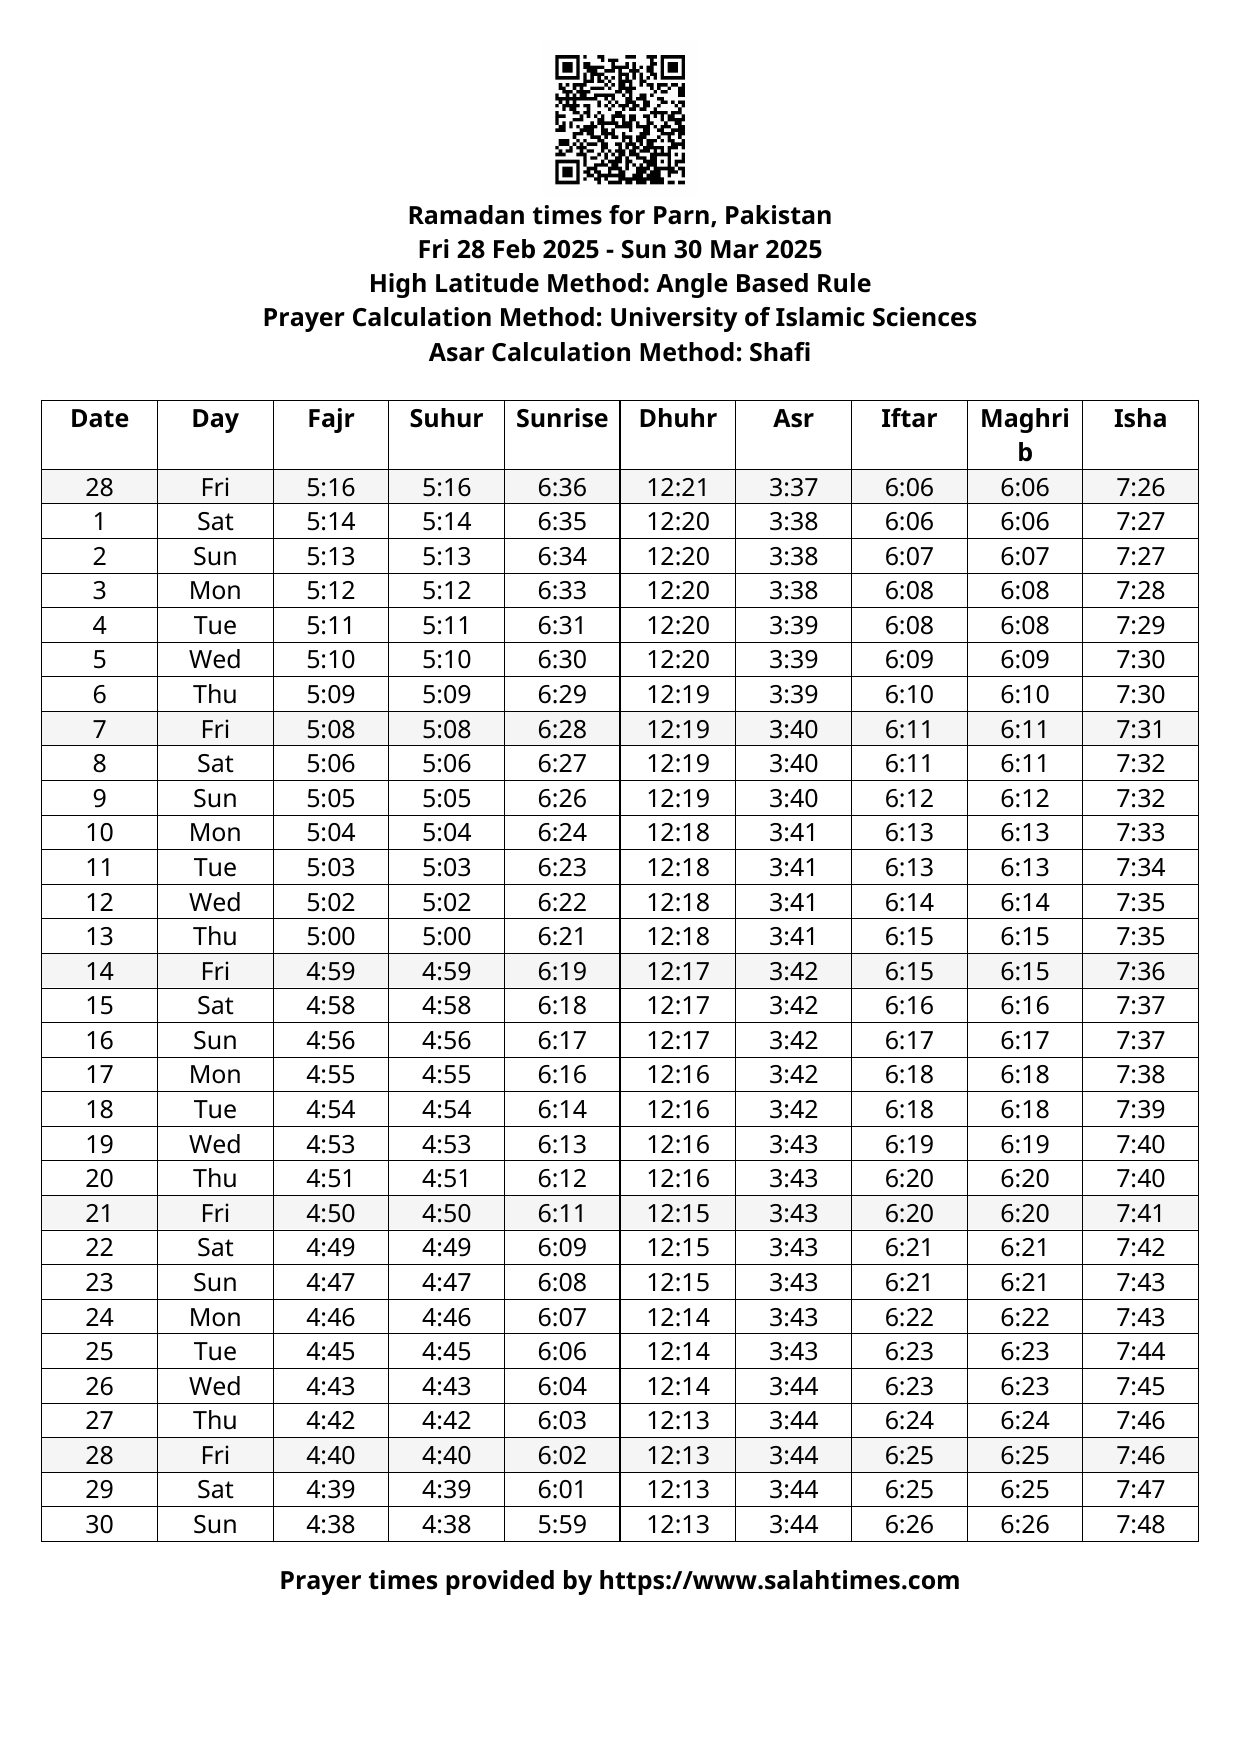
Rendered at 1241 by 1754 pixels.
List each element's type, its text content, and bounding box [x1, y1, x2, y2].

table_cell 6:02 [505, 1438, 619, 1472]
table_cell 4:56 [274, 1023, 388, 1057]
table_cell 12:14 [621, 1334, 735, 1368]
table_cell 4:55 [274, 1058, 388, 1091]
table_cell 3:37 [736, 470, 851, 503]
table_cell 30 [42, 1507, 157, 1541]
table_cell 6:08 [852, 574, 967, 607]
table_cell 12:13 [621, 1438, 735, 1472]
table_cell 4:46 [274, 1300, 388, 1333]
table_cell 4:40 [274, 1438, 388, 1472]
table_cell 6:20 [968, 1196, 1082, 1229]
table_cell 5:02 [389, 885, 504, 918]
table_cell 17 [42, 1058, 157, 1091]
table_cell 12:16 [621, 1092, 735, 1126]
text High Latitude Method: Angle Based Rule [42, 266, 1198, 300]
table_cell 4:45 [274, 1334, 388, 1368]
table_cell 4:47 [274, 1265, 388, 1299]
table_cell Wed [158, 885, 273, 918]
table_cell 3:42 [736, 1092, 851, 1126]
table_cell 5:10 [389, 643, 504, 676]
table_cell 14 [42, 954, 157, 987]
table_cell Tue [158, 1334, 273, 1368]
table_cell 3:41 [736, 919, 851, 953]
table_cell 6:14 [968, 885, 1082, 918]
table_header Iftar [852, 401, 967, 469]
table_cell 4:43 [274, 1369, 388, 1402]
table_cell 12:20 [621, 608, 735, 642]
table_cell 3:39 [736, 677, 851, 711]
table_cell 18 [42, 1092, 157, 1126]
table_cell 7:46 [1083, 1438, 1198, 1472]
table_cell 6:19 [505, 954, 619, 987]
table_cell 3:43 [736, 1265, 851, 1299]
table_cell 6:18 [968, 1058, 1082, 1091]
table_cell 5:04 [274, 816, 388, 849]
table_cell 6:11 [968, 712, 1082, 745]
table_cell 7:33 [1083, 816, 1198, 849]
table_cell 7:30 [1083, 643, 1198, 676]
table_cell Thu [158, 1161, 273, 1195]
table_cell 6:29 [505, 677, 619, 711]
table_cell Fri [158, 1196, 273, 1229]
table_cell Mon [158, 1058, 273, 1091]
table_cell 12 [42, 885, 157, 918]
table_cell 6:18 [968, 1092, 1082, 1126]
table_cell 6:25 [852, 1438, 967, 1472]
table_cell Fri [158, 1438, 273, 1472]
table_cell 7:26 [1083, 470, 1198, 503]
table_cell 3:43 [736, 1334, 851, 1368]
table_cell 7:44 [1083, 1334, 1198, 1368]
table_cell 5:10 [274, 643, 388, 676]
table_cell 6:15 [852, 919, 967, 953]
table_cell 12:16 [621, 1127, 735, 1160]
table_cell Sun [158, 781, 273, 814]
table_header Sunrise [505, 401, 619, 469]
table_cell 5:06 [274, 746, 388, 780]
table_cell 12:14 [621, 1369, 735, 1402]
table_cell 7:38 [1083, 1058, 1198, 1091]
table_cell 6:15 [968, 954, 1082, 987]
table_cell 23 [42, 1265, 157, 1299]
table_cell 3:44 [736, 1507, 851, 1541]
table_cell Fri [158, 954, 273, 987]
table_cell 6:27 [505, 746, 619, 780]
table_cell 5:02 [274, 885, 388, 918]
table_cell 6:20 [852, 1196, 967, 1229]
table_cell 6:16 [852, 989, 967, 1022]
table_cell 6:24 [505, 816, 619, 849]
table_cell 5:00 [389, 919, 504, 953]
table_cell 1 [42, 504, 157, 538]
table_cell 6:13 [968, 816, 1082, 849]
table_cell 5:59 [505, 1507, 619, 1541]
table_cell 6:30 [505, 643, 619, 676]
table_cell 3:41 [736, 885, 851, 918]
table_cell Sat [158, 989, 273, 1022]
table_cell 3:43 [736, 1127, 851, 1160]
table_cell 6:23 [852, 1369, 967, 1402]
table_cell 6:04 [505, 1369, 619, 1402]
table_cell 4:50 [389, 1196, 504, 1229]
table_cell 25 [42, 1334, 157, 1368]
table_cell 6:10 [852, 677, 967, 711]
table_cell 7:31 [1083, 712, 1198, 745]
table_cell 6:13 [852, 850, 967, 884]
table_cell 12:19 [621, 677, 735, 711]
table_cell 12:18 [621, 919, 735, 953]
table_cell 4:59 [274, 954, 388, 987]
table_cell 3:43 [736, 1300, 851, 1333]
table_cell 7:39 [1083, 1092, 1198, 1126]
table_cell 4:39 [389, 1473, 504, 1506]
table_cell 6:12 [505, 1161, 619, 1195]
table_cell 6:21 [968, 1265, 1082, 1299]
table_cell 6:08 [968, 608, 1082, 642]
table_cell 3:44 [736, 1369, 851, 1402]
table_cell 12:20 [621, 643, 735, 676]
table_cell 4:40 [389, 1438, 504, 1472]
table_cell 12:14 [621, 1300, 735, 1333]
table_cell 6:16 [505, 1058, 619, 1091]
table_cell 6:21 [505, 919, 619, 953]
table_cell 3:43 [736, 1231, 851, 1264]
table_cell 5:09 [274, 677, 388, 711]
table_cell 3:40 [736, 746, 851, 780]
text Ramadan times for Parn, Pakistan [42, 198, 1198, 232]
table_cell 19 [42, 1127, 157, 1160]
table_cell 6:17 [852, 1023, 967, 1057]
table_cell 6:08 [968, 574, 1082, 607]
table_cell 6:08 [505, 1265, 619, 1299]
table_cell 7:41 [1083, 1196, 1198, 1229]
table_cell Sat [158, 1231, 273, 1264]
table_cell 6:18 [852, 1058, 967, 1091]
table_cell 4:47 [389, 1265, 504, 1299]
table_cell 5:06 [389, 746, 504, 780]
table_cell 12:19 [621, 781, 735, 814]
table_cell 3 [42, 574, 157, 607]
table_cell 7:43 [1083, 1300, 1198, 1333]
table_cell 6:09 [505, 1231, 619, 1264]
table_cell 4:49 [274, 1231, 388, 1264]
table_cell 4:42 [274, 1404, 388, 1437]
table_cell Mon [158, 574, 273, 607]
table_cell 5:05 [389, 781, 504, 814]
table_cell 6:25 [852, 1473, 967, 1506]
table_cell 4:54 [389, 1092, 504, 1126]
table_cell 12:17 [621, 1023, 735, 1057]
table_cell 6:09 [852, 643, 967, 676]
table_cell 12:17 [621, 954, 735, 987]
table_header Day [158, 401, 273, 469]
table_cell 6:20 [968, 1161, 1082, 1195]
table_cell 6:11 [852, 746, 967, 780]
table_header Maghrib [968, 401, 1082, 469]
table_cell 6:11 [505, 1196, 619, 1229]
table_cell 7:48 [1083, 1507, 1198, 1541]
table_cell 4:56 [389, 1023, 504, 1057]
table_cell 12:18 [621, 850, 735, 884]
table_cell Thu [158, 919, 273, 953]
table_cell 3:42 [736, 954, 851, 987]
table_cell 6:14 [852, 885, 967, 918]
table_cell 5:11 [389, 608, 504, 642]
table_cell 7:29 [1083, 608, 1198, 642]
table_cell 6:21 [968, 1231, 1082, 1264]
table_cell 4:39 [274, 1473, 388, 1506]
table_cell 7:35 [1083, 885, 1198, 918]
table_cell 2 [42, 539, 157, 572]
table_cell 4:38 [274, 1507, 388, 1541]
table_cell Wed [158, 1369, 273, 1402]
table_cell 3:39 [736, 608, 851, 642]
table_cell 6:23 [852, 1334, 967, 1368]
table_cell 16 [42, 1023, 157, 1057]
table_cell Thu [158, 677, 273, 711]
table_cell 6:17 [505, 1023, 619, 1057]
table_cell 6:11 [852, 712, 967, 745]
table_cell Sat [158, 504, 273, 538]
table_cell 6:23 [968, 1334, 1082, 1368]
table_cell 6 [42, 677, 157, 711]
table_cell Mon [158, 816, 273, 849]
table_cell Sat [158, 1473, 273, 1506]
text Prayer Calculation Method: University of Islamic Sciences [42, 300, 1198, 334]
table_cell 6:34 [505, 539, 619, 572]
table_cell 6:20 [852, 1161, 967, 1195]
table_cell 28 [42, 470, 157, 503]
table_cell 6:03 [505, 1404, 619, 1437]
table_cell 6:18 [505, 989, 619, 1022]
table_cell 6:06 [505, 1334, 619, 1368]
table_cell 6:23 [505, 850, 619, 884]
table_cell 6:13 [852, 816, 967, 849]
table_cell 24 [42, 1300, 157, 1333]
table_cell 26 [42, 1369, 157, 1402]
table_cell 11 [42, 850, 157, 884]
table_cell 27 [42, 1404, 157, 1437]
table_cell 3:39 [736, 643, 851, 676]
table_cell Wed [158, 643, 273, 676]
table_cell 12:19 [621, 712, 735, 745]
table_cell 6:07 [852, 539, 967, 572]
table_cell 20 [42, 1161, 157, 1195]
table_cell 12:20 [621, 504, 735, 538]
table_cell 6:19 [852, 1127, 967, 1160]
table_cell 5:14 [274, 504, 388, 538]
table_cell 5:12 [274, 574, 388, 607]
table_cell 5:13 [274, 539, 388, 572]
table_cell 6:21 [852, 1265, 967, 1299]
table_cell 6:33 [505, 574, 619, 607]
table_cell 4:58 [274, 989, 388, 1022]
table_cell 7:40 [1083, 1161, 1198, 1195]
table_cell 12:18 [621, 885, 735, 918]
table_cell 5:08 [389, 712, 504, 745]
table_cell 6:26 [505, 781, 619, 814]
table_cell 3:43 [736, 1161, 851, 1195]
table_cell 5:16 [389, 470, 504, 503]
table_cell 4:46 [389, 1300, 504, 1333]
table_cell 6:15 [852, 954, 967, 987]
table_cell 7:43 [1083, 1265, 1198, 1299]
table_cell 6:12 [968, 781, 1082, 814]
table_cell 7:36 [1083, 954, 1198, 987]
table_cell 5:05 [274, 781, 388, 814]
table_cell 6:24 [852, 1404, 967, 1437]
text Asar Calculation Method: Shafi [42, 334, 1198, 368]
table_cell 5:03 [274, 850, 388, 884]
table_cell 3:40 [736, 781, 851, 814]
table_cell 5:04 [389, 816, 504, 849]
table_cell 4:53 [389, 1127, 504, 1160]
table_cell 6:22 [968, 1300, 1082, 1333]
table_cell 6:06 [968, 504, 1082, 538]
table_cell 6:26 [852, 1507, 967, 1541]
table_cell 6:17 [968, 1023, 1082, 1057]
table_header Fajr [274, 401, 388, 469]
table_cell 6:23 [968, 1369, 1082, 1402]
table_cell 6:25 [968, 1438, 1082, 1472]
table_cell 6:13 [505, 1127, 619, 1160]
table_cell 5:16 [274, 470, 388, 503]
text Prayer times provided by https://www.salahtimes.com [42, 1563, 1198, 1597]
table_cell 6:31 [505, 608, 619, 642]
table_cell 4:42 [389, 1404, 504, 1437]
table_cell 6:10 [968, 677, 1082, 711]
table_cell 5 [42, 643, 157, 676]
table_header Date [42, 401, 157, 469]
table_cell Fri [158, 470, 273, 503]
table_cell 5:09 [389, 677, 504, 711]
table_cell 5:11 [274, 608, 388, 642]
table_cell 6:36 [505, 470, 619, 503]
table_cell 6:06 [968, 470, 1082, 503]
table_cell 12:20 [621, 539, 735, 572]
table_cell Tue [158, 850, 273, 884]
table_cell Sun [158, 1507, 273, 1541]
table_cell 7:37 [1083, 989, 1198, 1022]
table_cell 3:38 [736, 574, 851, 607]
table_cell 6:07 [968, 539, 1082, 572]
table_cell 12:15 [621, 1231, 735, 1264]
table_cell 3:42 [736, 989, 851, 1022]
table_cell 4:43 [389, 1369, 504, 1402]
table_cell 7:35 [1083, 919, 1198, 953]
table_cell 12:17 [621, 989, 735, 1022]
table_cell 3:42 [736, 1058, 851, 1091]
table_header Isha [1083, 401, 1198, 469]
table_cell 7:32 [1083, 781, 1198, 814]
table_cell Sat [158, 746, 273, 780]
table_cell 6:09 [968, 643, 1082, 676]
table_cell 6:08 [852, 608, 967, 642]
table_cell 5:12 [389, 574, 504, 607]
table_cell 6:11 [968, 746, 1082, 780]
table_cell 5:03 [389, 850, 504, 884]
text Fri 28 Feb 2025 - Sun 30 Mar 2025 [42, 232, 1198, 266]
table_cell Thu [158, 1404, 273, 1437]
table_cell 12:20 [621, 574, 735, 607]
table_cell 6:22 [852, 1300, 967, 1333]
table_cell 6:24 [968, 1404, 1082, 1437]
table_cell Fri [158, 712, 273, 745]
table_cell 7:28 [1083, 574, 1198, 607]
table_cell 3:43 [736, 1196, 851, 1229]
table_cell 4:51 [389, 1161, 504, 1195]
table_cell 3:41 [736, 850, 851, 884]
table_cell 12:16 [621, 1161, 735, 1195]
table_cell 7:34 [1083, 850, 1198, 884]
table_cell 7 [42, 712, 157, 745]
table_cell Sun [158, 539, 273, 572]
table_cell 6:01 [505, 1473, 619, 1506]
table_header Suhur [389, 401, 504, 469]
table_cell 7:46 [1083, 1404, 1198, 1437]
table_cell 6:13 [968, 850, 1082, 884]
table_cell Tue [158, 1092, 273, 1126]
table_cell 7:45 [1083, 1369, 1198, 1402]
table_cell 12:18 [621, 816, 735, 849]
table_cell 12:19 [621, 746, 735, 780]
table_cell 4:58 [389, 989, 504, 1022]
table_cell 7:32 [1083, 746, 1198, 780]
table_cell 12:13 [621, 1507, 735, 1541]
table_cell 4:51 [274, 1161, 388, 1195]
table_cell 3:38 [736, 539, 851, 572]
table_cell 3:40 [736, 712, 851, 745]
table_header Dhuhr [621, 401, 735, 469]
table_cell 12:13 [621, 1404, 735, 1437]
picture [542, 41, 699, 198]
table_cell 6:15 [968, 919, 1082, 953]
table_cell 3:41 [736, 816, 851, 849]
table_cell Sun [158, 1023, 273, 1057]
table_cell 28 [42, 1438, 157, 1472]
table_cell 4:45 [389, 1334, 504, 1368]
table_cell 6:14 [505, 1092, 619, 1126]
table_cell 4 [42, 608, 157, 642]
table_cell 7:37 [1083, 1023, 1198, 1057]
table_cell 4:53 [274, 1127, 388, 1160]
table_cell 5:00 [274, 919, 388, 953]
table_cell Mon [158, 1300, 273, 1333]
table_header Asr [736, 401, 851, 469]
table_cell 6:18 [852, 1092, 967, 1126]
table_cell 5:13 [389, 539, 504, 572]
table_cell 12:15 [621, 1265, 735, 1299]
table_cell 6:07 [505, 1300, 619, 1333]
table_cell 12:16 [621, 1058, 735, 1091]
table_cell 29 [42, 1473, 157, 1506]
table_cell 7:30 [1083, 677, 1198, 711]
table_cell 4:50 [274, 1196, 388, 1229]
table_cell 10 [42, 816, 157, 849]
table_cell Sun [158, 1265, 273, 1299]
table_cell 7:27 [1083, 504, 1198, 538]
table_cell 3:44 [736, 1473, 851, 1506]
table_cell 7:40 [1083, 1127, 1198, 1160]
table_cell 3:38 [736, 504, 851, 538]
table_cell 6:06 [852, 470, 967, 503]
table_cell 6:35 [505, 504, 619, 538]
table_cell 6:21 [852, 1231, 967, 1264]
table_cell 6:19 [968, 1127, 1082, 1160]
table_cell 3:44 [736, 1404, 851, 1437]
table_cell 9 [42, 781, 157, 814]
table_cell 6:06 [852, 504, 967, 538]
table_cell 13 [42, 919, 157, 953]
table_cell 6:12 [852, 781, 967, 814]
table_cell 4:59 [389, 954, 504, 987]
table_cell 8 [42, 746, 157, 780]
table_cell 6:16 [968, 989, 1082, 1022]
table_cell 12:13 [621, 1473, 735, 1506]
table_cell 5:08 [274, 712, 388, 745]
table_cell 4:54 [274, 1092, 388, 1126]
table_cell 3:42 [736, 1023, 851, 1057]
table_cell 7:27 [1083, 539, 1198, 572]
table_cell 6:26 [968, 1507, 1082, 1541]
table_cell 7:42 [1083, 1231, 1198, 1264]
table_cell 4:38 [389, 1507, 504, 1541]
table_cell 5:14 [389, 504, 504, 538]
table_cell 6:25 [968, 1473, 1082, 1506]
table_cell Wed [158, 1127, 273, 1160]
table_cell 6:28 [505, 712, 619, 745]
table_cell 15 [42, 989, 157, 1022]
table_cell Tue [158, 608, 273, 642]
table_cell 21 [42, 1196, 157, 1229]
table_cell 12:21 [621, 470, 735, 503]
table_cell 3:44 [736, 1438, 851, 1472]
table_cell 4:55 [389, 1058, 504, 1091]
table_cell 12:15 [621, 1196, 735, 1229]
table_cell 4:49 [389, 1231, 504, 1264]
table_cell 6:22 [505, 885, 619, 918]
table_cell 7:47 [1083, 1473, 1198, 1506]
table_cell 22 [42, 1231, 157, 1264]
